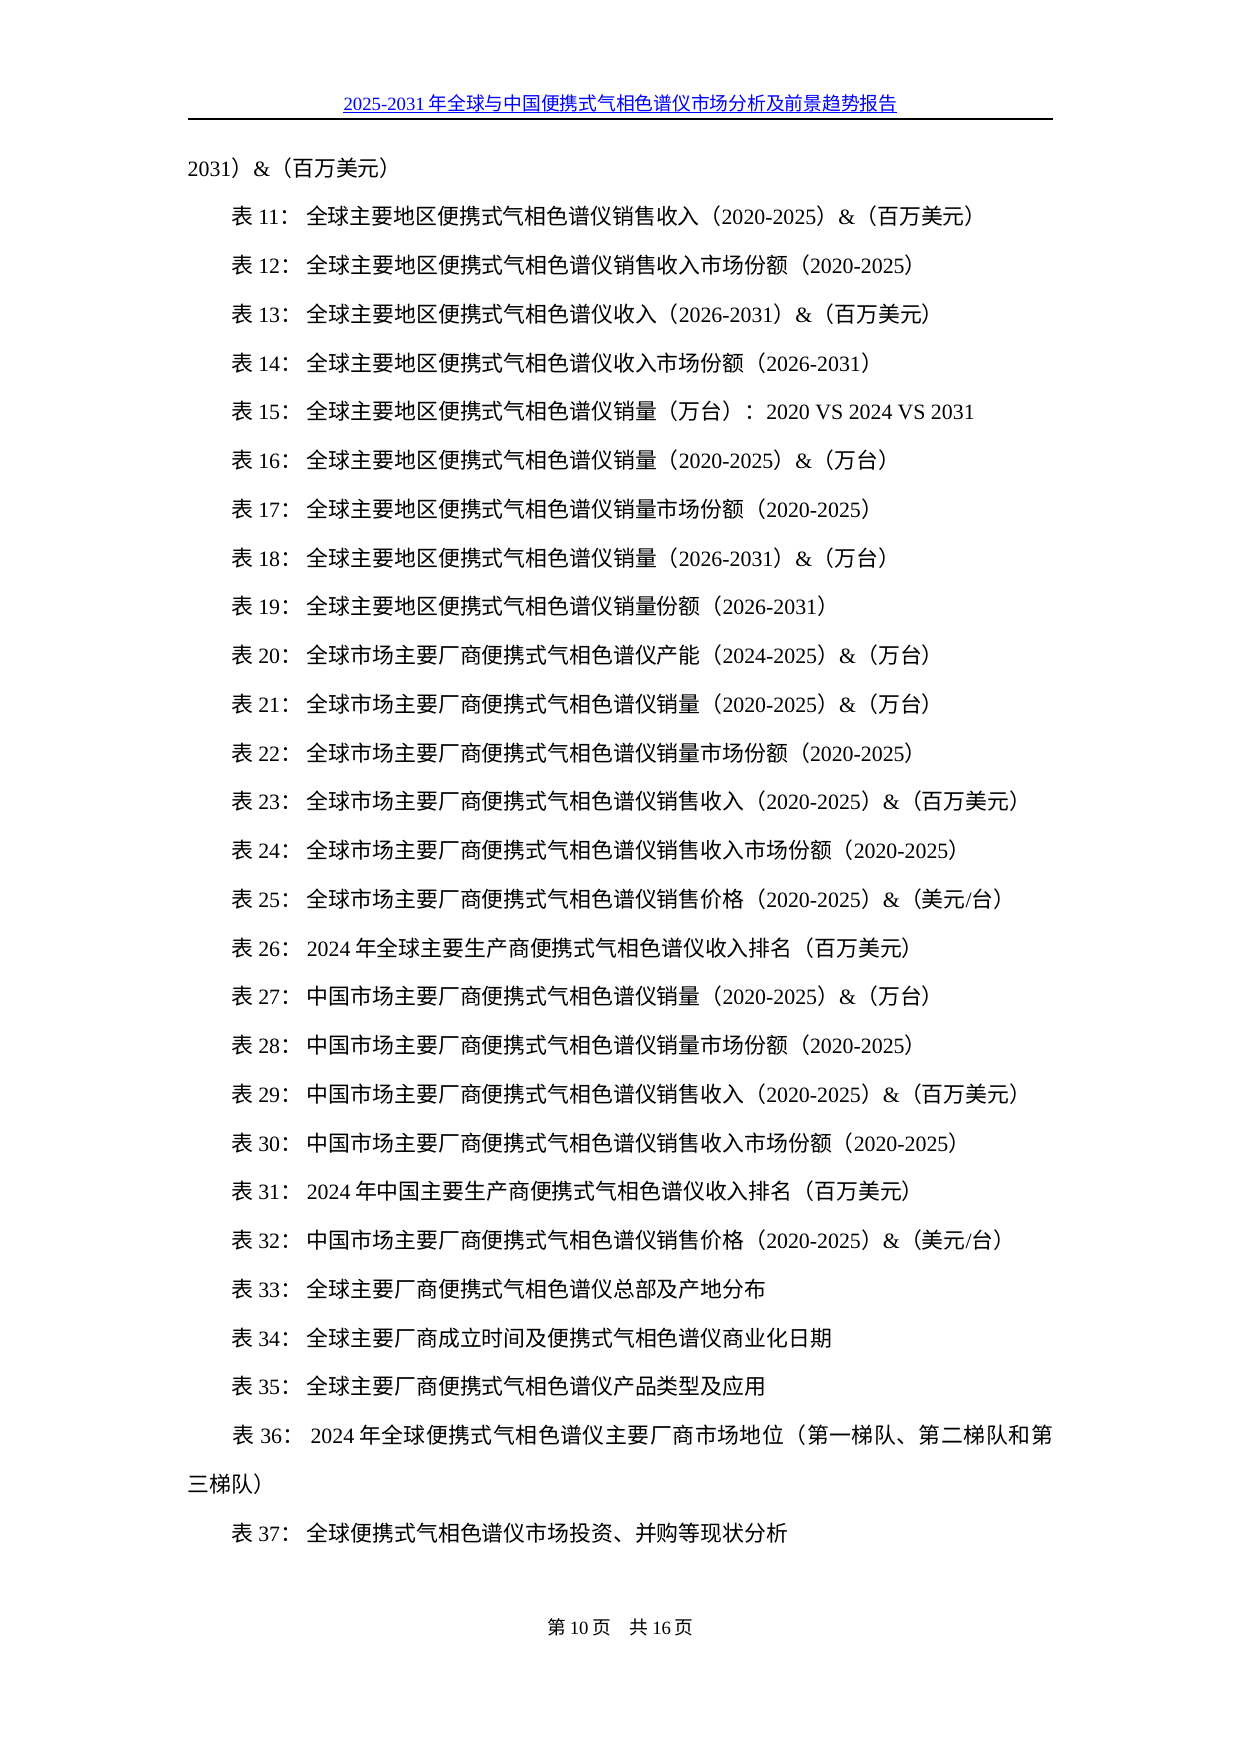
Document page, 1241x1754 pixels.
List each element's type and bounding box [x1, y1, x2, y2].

text [187, 150, 1053, 1548]
